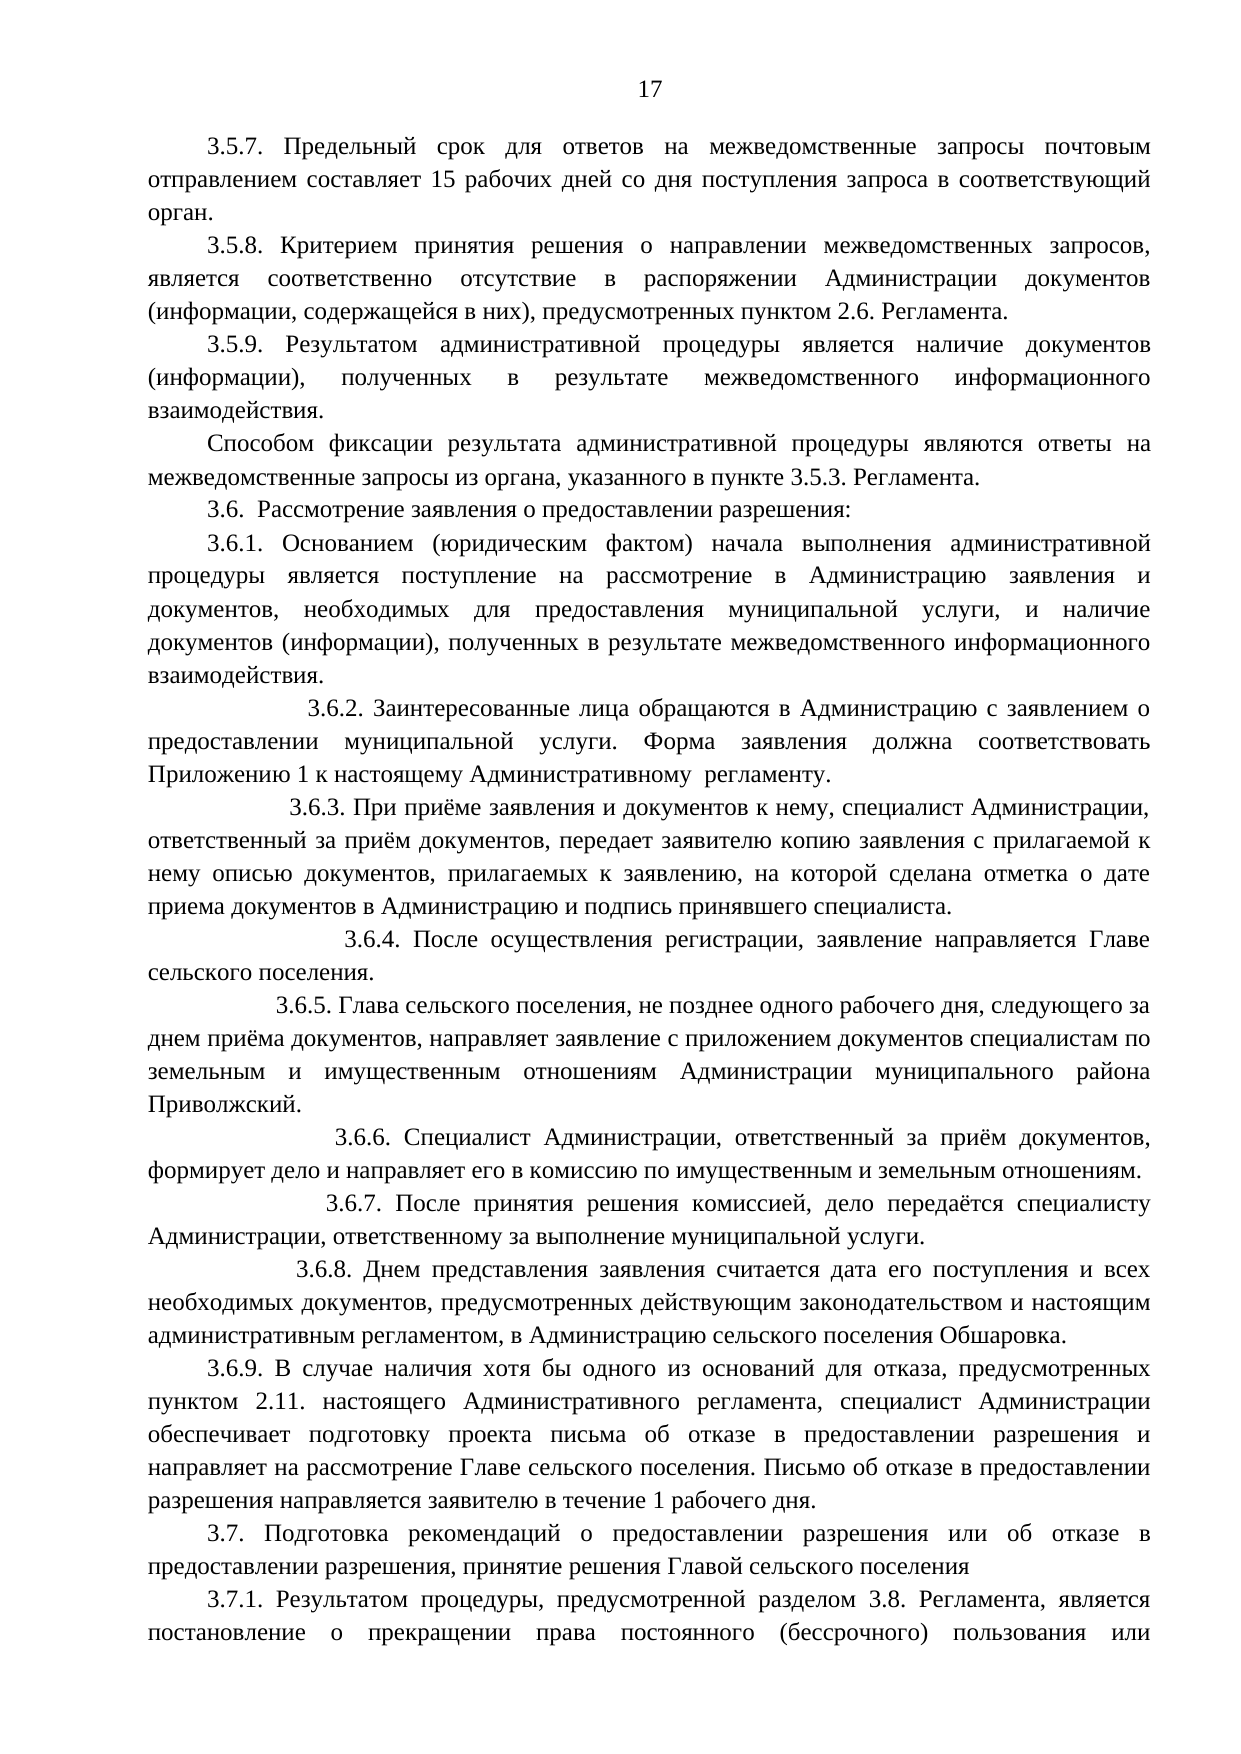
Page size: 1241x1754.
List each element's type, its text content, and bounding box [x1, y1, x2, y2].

text 3.6.7. После принятия решения комиссией, дело передаётся специалисту Администрации, ответственному за выполнение муниципальной услуги. [148, 1188, 1152, 1250]
text 3.6.9. В случае наличия хотя бы одного из оснований для отказа, предусмотренных пунктом 2.11. настоящего Административного регламента, специалист Администрации обеспечивает подготовку проекта письма об отказе в предоставлении разрешения и направляет на рассмотрение Главе сельского поселения. Письмо об отказе в предоставлении разрешения направляется заявителю в течение 1 рабочего дня. [148, 1353, 1152, 1514]
text 3.6.8. Днем представления заявления считается дата его поступления и всех необходимых документов, предусмотренных действующим законодательством и настоящим административным регламентом, в Администрацию сельского поселения Обшаровка. [148, 1254, 1152, 1349]
text 3.5.7. Предельный срок для ответов на межведомственные запросы почтовым отправлением составляет 15 рабочих дней со дня поступления запроса в соответствующий орган. [148, 131, 1152, 226]
text 3.5.8. Критерием принятия решения о направлении межведомственных запросов, является соответственно отсутствие в распоряжении Администрации документов (информации, содержащейся в них), предусмотренных пунктом 2.6. Регламента. [148, 230, 1152, 325]
text 3.6.2. Заинтересованные лица обращаются в Администрацию с заявлением о предоставлении муниципальной услуги. Форма заявления должна соответствовать Приложению 1 к настоящему Административному регламенту. [148, 693, 1152, 787]
text 3.6.1. Основанием (юридическим фактом) начала выполнения административной процедуры является поступление на рассмотрение в Администрацию заявления и документов, необходимых для предоставления муниципальной услуги, и наличие документов (информации), полученных в результате межведомственного информационного взаимодействия. [148, 528, 1152, 688]
text 3.6.5. Глава сельского поселения, не позднее одного рабочего дня, следующего за днем приёма документов, направляет заявление с приложением документов специалистам по земельным и имущественным отношениям Администрации муниципального района Приволжский. [148, 990, 1152, 1118]
text 3.6.3. При приёме заявления и документов к нему, специалист Администрации, ответственный за приём документов, передает заявителю копию заявления с прилагаемой к нему описью документов, прилагаемых к заявлению, на которой сделана отметка о дате приема документов в Администрацию и подпись принявшего специалиста. [148, 792, 1152, 919]
text 3.6.4. После осуществления регистрации, заявление направляется Главе сельского поселения. [148, 924, 1152, 986]
text Способом фиксации результата административной процедуры являются ответы на межведомственные запросы из органа, указанного в пункте 3.5.3. Регламента. [148, 428, 1152, 490]
text 3.5.9. Результатом административной процедуры является наличие документов (информации), полученных в результате межведомственного информационного взаимодействия. [148, 329, 1152, 424]
text 3.6. Рассмотрение заявления о предоставлении разрешения: [148, 494, 1152, 523]
text 3.7. Подготовка рекомендаций о предоставлении разрешения или об отказе в предоставлении разрешения, принятие решения Главой сельского поселения [148, 1518, 1152, 1580]
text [148, 1584, 1152, 1646]
text 3.6.6. Специалист Администрации, ответственный за приём документов, формирует дело и направляет его в комиссию по имущественным и земельным отношениям. [148, 1122, 1152, 1184]
